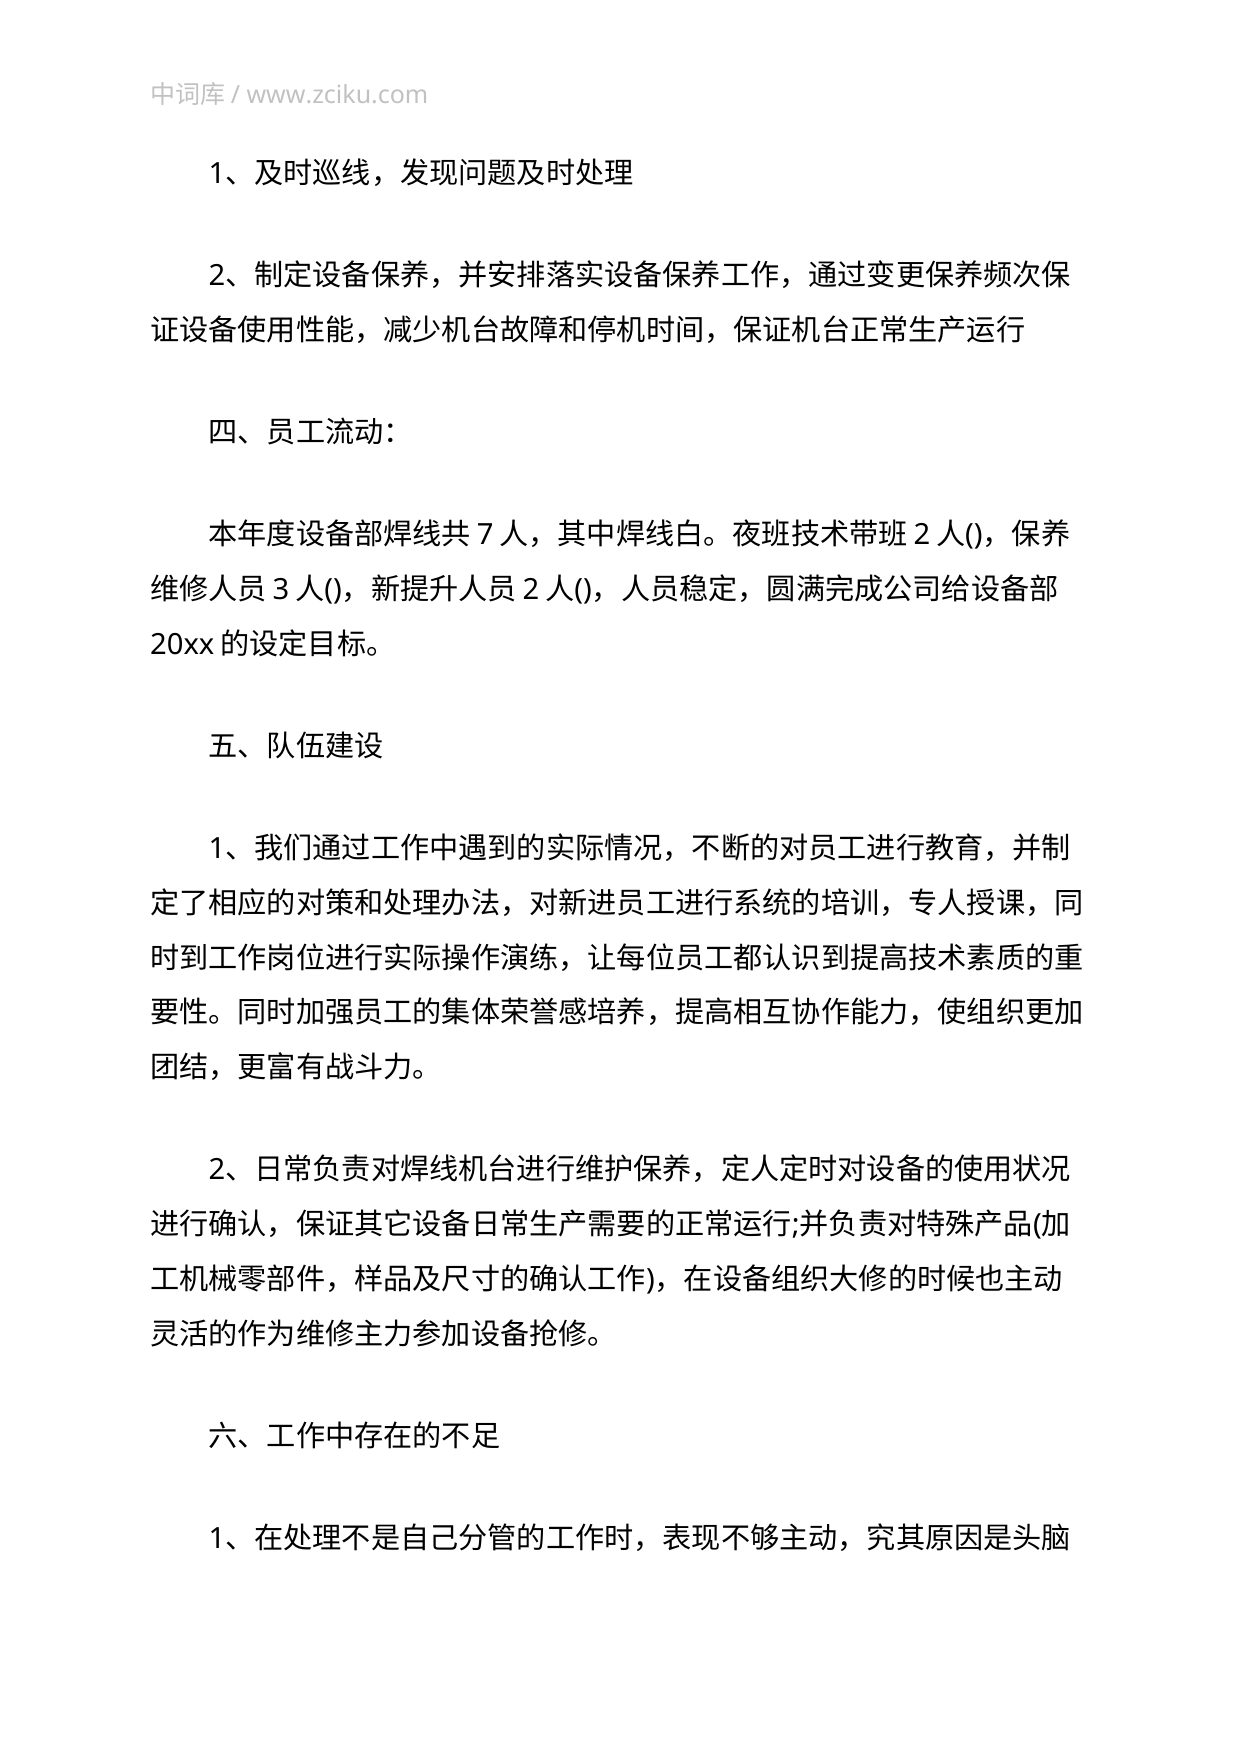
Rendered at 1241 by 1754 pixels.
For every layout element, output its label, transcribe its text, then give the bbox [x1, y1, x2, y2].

text 六、工作中存在的不足 [150, 1412, 1090, 1455]
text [150, 1514, 1090, 1557]
text 四、员工流动： [150, 409, 1090, 451]
text 2、制定设备保养，并安排落实设备保养工作，通过变更保养频次保证设备使用性能，减少机台故障和停机时间，保证机台正常生产运行 [150, 252, 1090, 349]
text 2、日常负责对焊线机台进行维护保养，定人定时对设备的使用状况进行确认，保证其它设备日常生产需要的正常运行;并负责对特殊产品(加工机械零部件，样品及尺寸的确认工作)，在设备组织大修的时候也主动灵活的作为维修主力参加设备抢修。 [150, 1146, 1090, 1353]
text 1、及时巡线，发现问题及时处理 [150, 150, 1090, 192]
text 五、队伍建设 [150, 722, 1090, 765]
text 本年度设备部焊线共7人，其中焊线白。夜班技术带班2人()，保养维修人员3人()，新提升人员2人()，人员稳定，圆满完成公司给设备部20xx的设定目标。 [150, 511, 1090, 663]
text 1、我们通过工作中遇到的实际情况，不断的对员工进行教育，并制定了相应的对策和处理办法，对新进员工进行系统的培训，专人授课，同时到工作岗位进行实际操作演练，让每位员工都认识到提高技术素质的重要性。同时加强员工的集体荣誉感培养，提高相互协作能力，使组织更加团结，更富有战斗力。 [150, 824, 1090, 1086]
